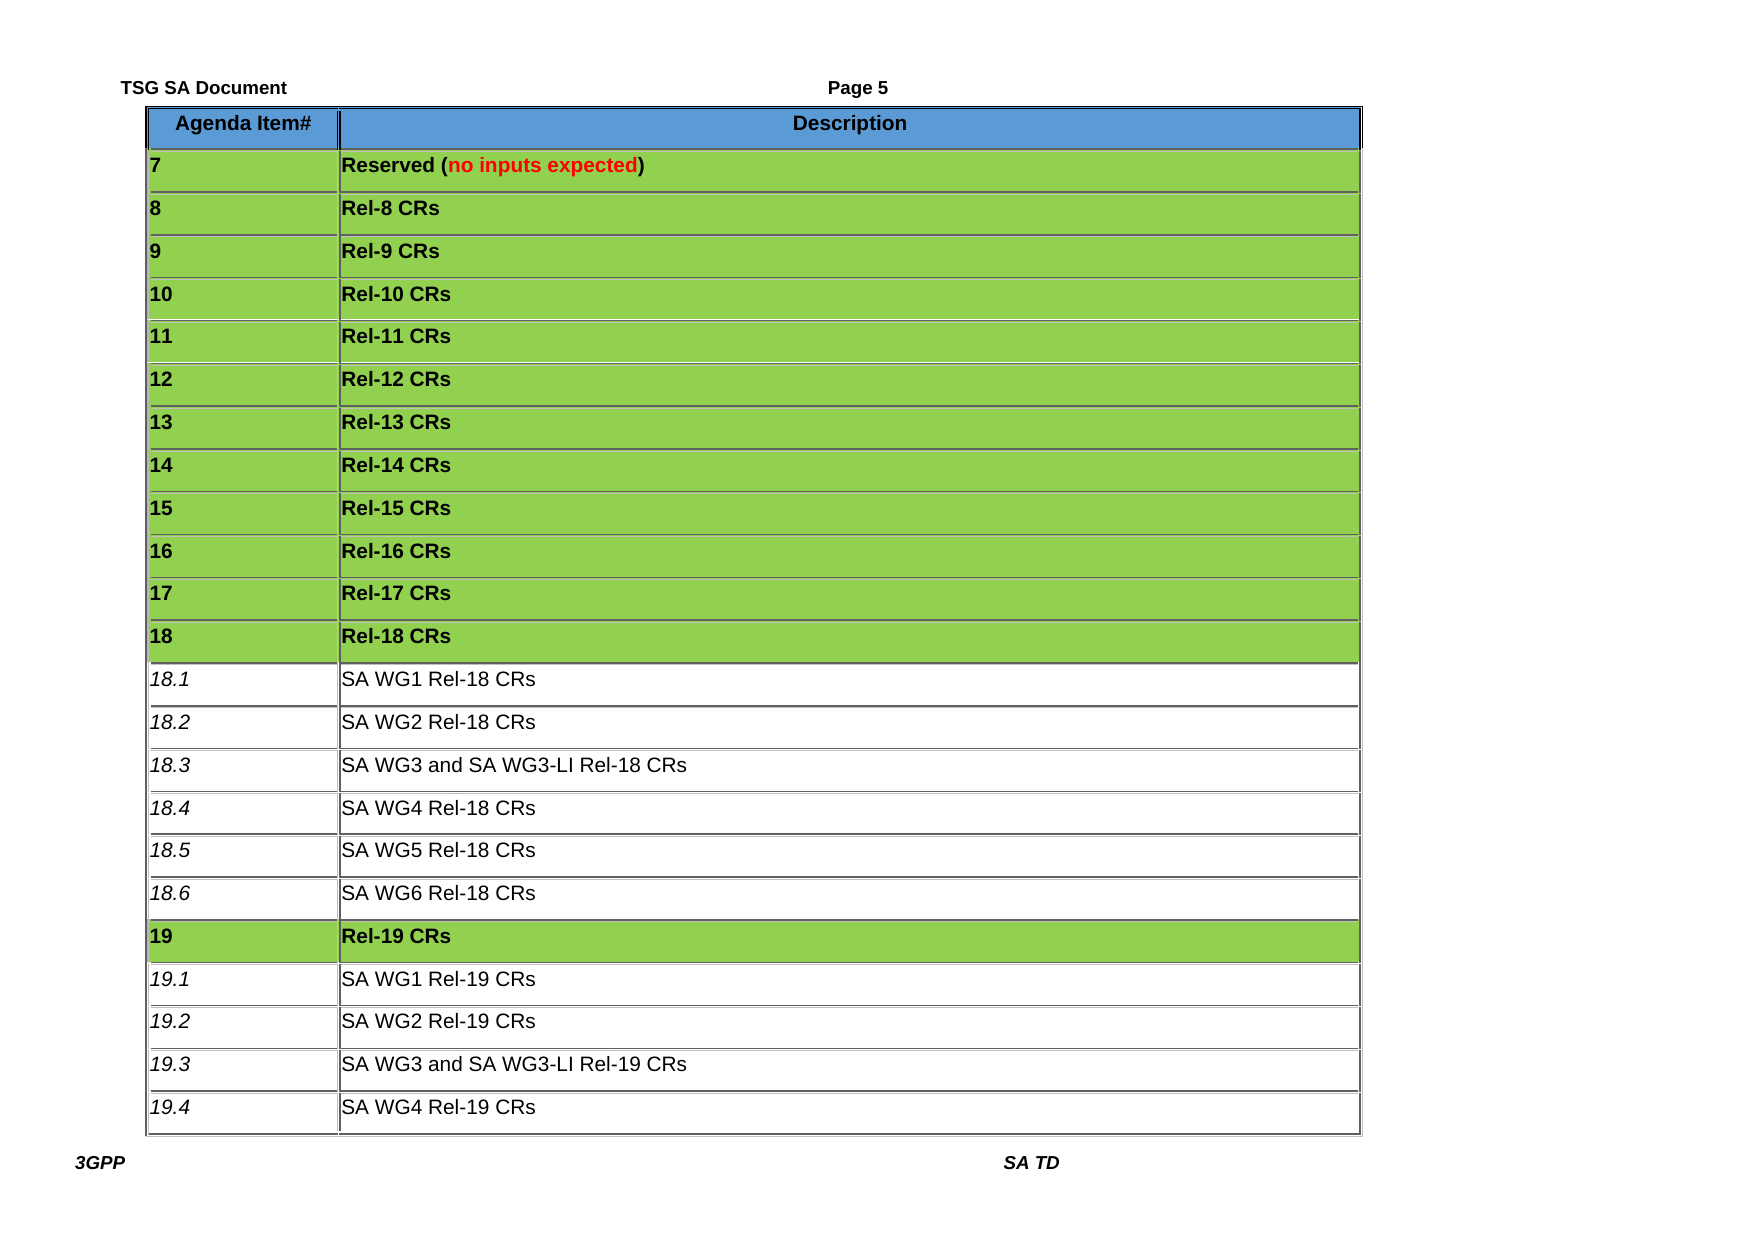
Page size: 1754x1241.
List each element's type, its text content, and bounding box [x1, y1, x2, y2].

table_cell Rel-14 CRs [341, 448, 1360, 491]
table_cell Rel-11 CRs [341, 320, 1360, 362]
table_cell Rel-15 CRs [339, 491, 1361, 534]
table_cell SA WG4 Rel-19 CRs [339, 1090, 1360, 1133]
table_cell Rel-18 CRs [341, 619, 1360, 662]
table_cell 18.6 [149, 876, 337, 919]
table_cell SA WG3 and SA WG3-LI Rel-19 CRs [341, 1048, 1360, 1090]
table_cell SA WG3 and SA WG3-LI Rel-18 CRs [339, 748, 1361, 791]
table_cell SA WG2 Rel-18 CRs [341, 705, 1359, 748]
table_cell Rel-9 CRs [341, 234, 1359, 277]
table_cell Rel-19 CRs [341, 919, 1359, 962]
table_cell 18.2 [149, 705, 337, 748]
table_cell Reserved (no inputs expected) [341, 148, 1360, 191]
table_cell 19.3 [149, 1048, 337, 1090]
table_cell Rel-17 CRs [341, 576, 1360, 619]
table_cell SA WG6 Rel-18 CRs [341, 876, 1360, 919]
table_cell SA WG1 Rel-19 CRs [339, 962, 1361, 1004]
table_header Description [339, 109, 1359, 148]
table_cell Rel-12 CRs [341, 363, 1360, 405]
table_cell 9 [149, 234, 337, 277]
table_cell 13 [149, 405, 337, 448]
table_cell 18.1 [149, 662, 337, 705]
table_cell 19 [149, 919, 337, 962]
table_cell Rel-8 CRs [341, 191, 1360, 234]
table_cell SA WG4 Rel-18 CRs [339, 791, 1361, 833]
table_cell 11 [149, 320, 337, 362]
table_cell 19.1 [147, 962, 339, 1004]
table_cell 17 [149, 576, 337, 619]
table_cell 7 [149, 148, 337, 191]
table_cell Rel-13 CRs [341, 405, 1360, 448]
table_cell 12 [149, 363, 337, 405]
table_cell 15 [147, 491, 339, 534]
table_cell 10 [147, 277, 339, 319]
table_cell 8 [149, 191, 337, 234]
table_cell 19.4 [149, 1090, 339, 1133]
table_cell 19.2 [149, 1005, 337, 1047]
table_cell 18.4 [147, 791, 339, 833]
table_cell 14 [149, 448, 337, 491]
table_cell Rel-10 CRs [339, 277, 1361, 319]
table_cell 18.5 [149, 833, 337, 876]
table_cell 18.3 [147, 748, 339, 791]
table_cell SA WG1 Rel-18 CRs [341, 662, 1359, 705]
table_cell 16 [147, 534, 339, 576]
table_header Agenda Item# [147, 107, 339, 148]
table_cell SA WG5 Rel-18 CRs [341, 833, 1360, 876]
table_cell 18 [149, 619, 337, 662]
table_cell Rel-16 CRs [339, 534, 1361, 576]
table_cell SA WG2 Rel-19 CRs [341, 1005, 1360, 1047]
